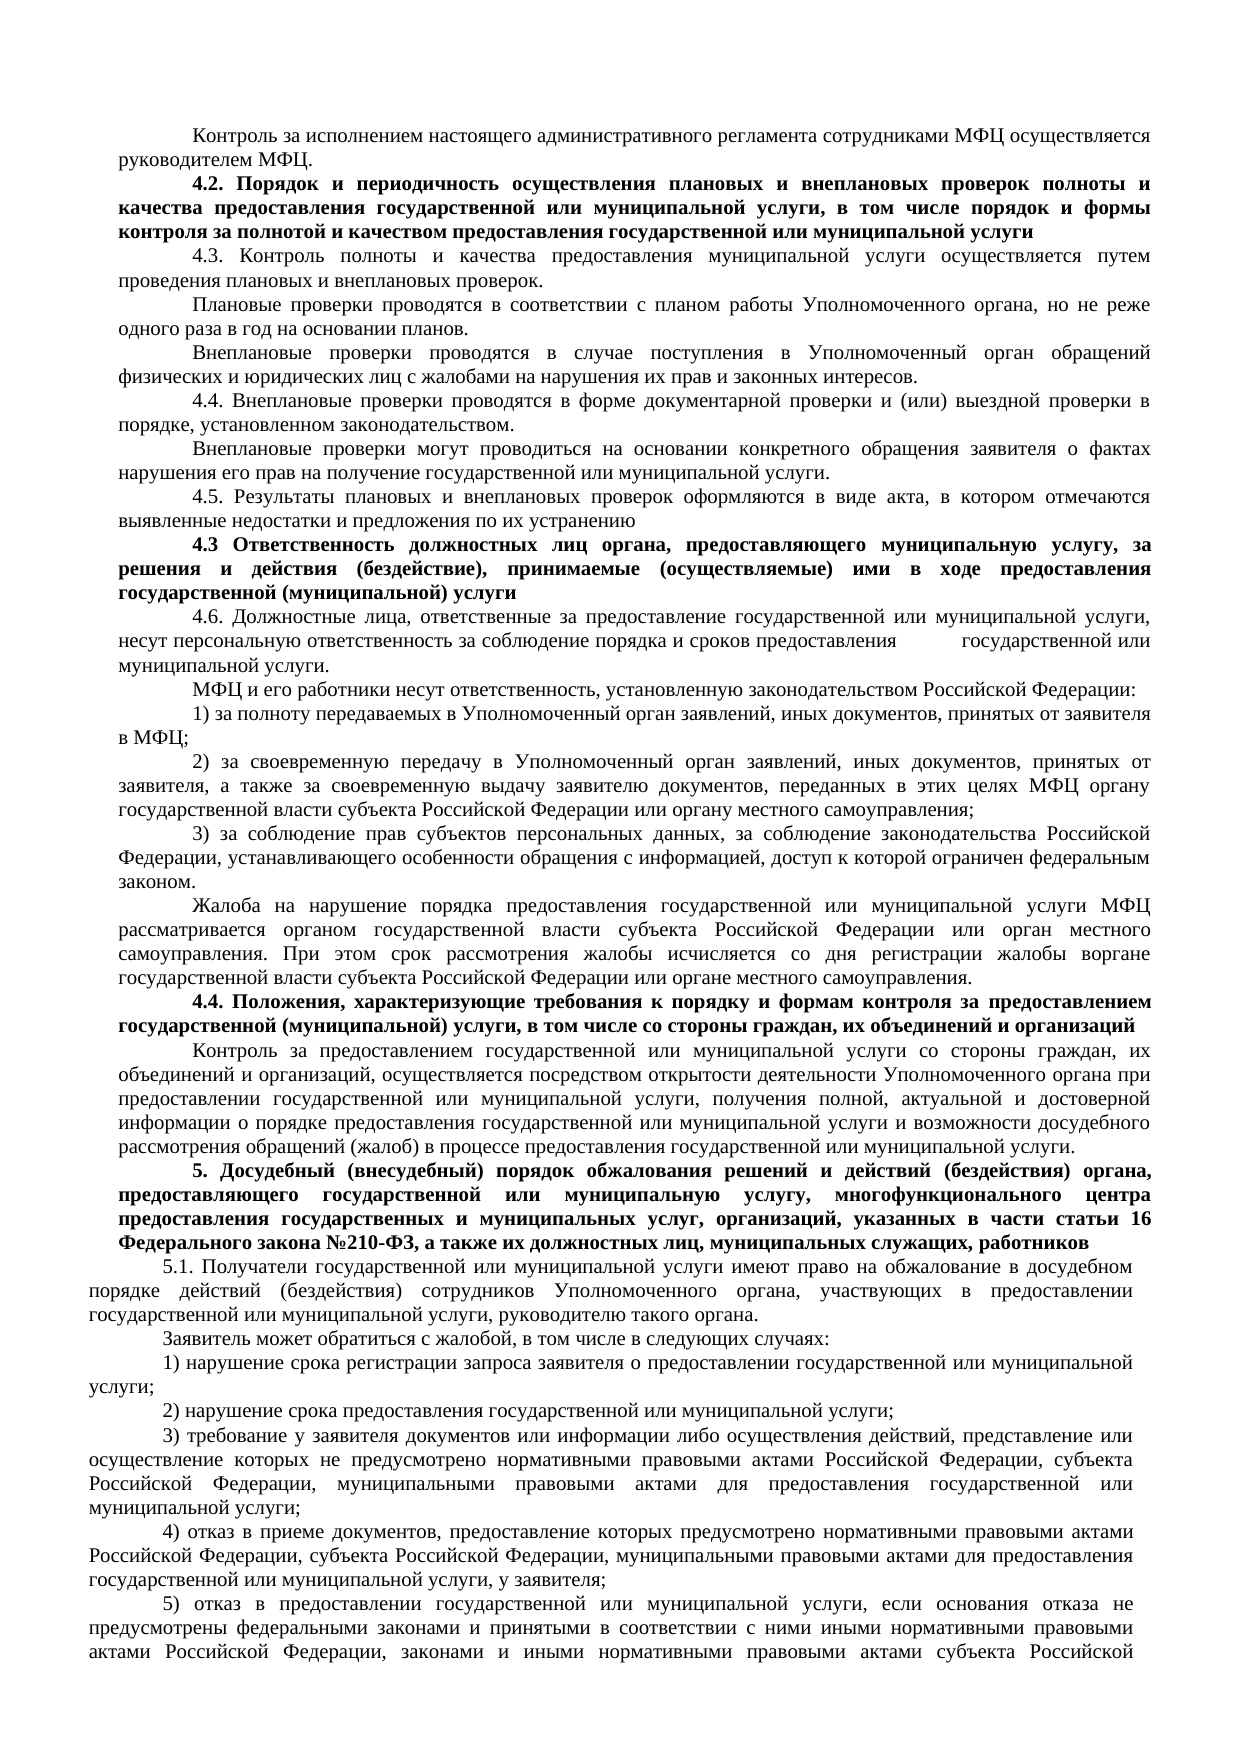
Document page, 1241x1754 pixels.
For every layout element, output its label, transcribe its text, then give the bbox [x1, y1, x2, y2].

text 5.1. Получатели государственной или муниципальной услуги имеют право на обжалование в досудебном порядке действий (бездействия) сотрудников Уполномоченного органа, участвующих в предоставлении государственной или муниципальной услуги, руководителю такого органа. [88, 1254, 1134, 1326]
text 1) нарушение срока регистрации запроса заявителя о предоставлении государственной или муниципальной услуги; [88, 1350, 1134, 1398]
subtitle Внеплановые проверки проводятся в случае поступления в Уполномоченный орган обращений физических и юридических лиц с жалобами на нарушения их прав и законных интересов. [118, 340, 1152, 388]
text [88, 1591, 1134, 1663]
subtitle 4.4. Внеплановые проверки проводятся в форме документарной проверки и (или) выездной проверки в порядке, установленном законодательством. [118, 388, 1152, 436]
subtitle Контроль за предоставлением государственной или муниципальной услуги со стороны граждан, их объединений и организаций, осуществляется посредством открытости деятельности Уполномоченного органа при предоставлении государственной или муниципальной услуги, получения полной, актуальной и достоверной информации о порядке предоставления государственной или муниципальной услуги и возможности досудебного рассмотрения обращений (жалоб) в процессе предоставления государственной или муниципальной услуги. [118, 1037, 1152, 1158]
text 2) нарушение срока предоставления государственной или муниципальной услуги; [88, 1398, 1134, 1422]
subtitle Контроль за исполнением настоящего административного регламента сотрудниками МФЦ осуществляется руководителем МФЦ. [118, 123, 1152, 171]
text 4.4. Положения, характеризующие требования к порядку и формам контроля за предоставлением государственной (муниципальной) услуги, в том числе со стороны граждан, их объединений и организаций [118, 989, 1152, 1037]
text 3) за соблюдение прав субъектов персональных данных, за соблюдение законодательства Российской Федерации, устанавливающего особенности обращения с информацией, доступ к которой ограничен федеральным законом. [118, 821, 1152, 893]
text МФЦ и его работники несут ответственность, установленную законодательством Российской Федерации: [118, 677, 1152, 701]
subtitle 4.3 Ответственность должностных лиц органа, предоставляющего муниципальную услугу, за решения и действия (бездействие), принимаемые (осуществляемые) ими в ходе предоставления государственной (муниципальной) услуги [118, 532, 1152, 604]
subtitle 4.3. Контроль полноты и качества предоставления муниципальной услуги осуществляется путем проведения плановых и внеплановых проверок. [118, 243, 1152, 292]
text 1) за полноту передаваемых в Уполномоченный орган заявлений, иных документов, принятых от заявителя в МФЦ; [118, 701, 1152, 749]
text 2) за своевременную передачу в Уполномоченный орган заявлений, иных документов, принятых от заявителя, а также за своевременную выдачу заявителю документов, переданных в этих целях МФЦ органу государственной власти субъекта Российской Федерации или органу местного самоуправления; [118, 749, 1152, 821]
text 3) требование у заявителя документов или информации либо осуществления действий, представление или осуществление которых не предусмотрено нормативными правовыми актами Российской Федерации, субъекта Российской Федерации, муниципальными правовыми актами для предоставления государственной или муниципальной услуги; [88, 1422, 1134, 1519]
text Жалоба на нарушение порядка предоставления государственной или муниципальной услуги МФЦ рассматривается органом государственной власти субъекта Российской Федерации или орган местного самоуправления. При этом срок рассмотрения жалобы исчисляется со дня регистрации жалобы воргане государственной власти субъекта Российской Федерации или органе местного самоуправления. [118, 893, 1152, 989]
text 4) отказ в приеме документов, предоставление которых предусмотрено нормативными правовыми актами Российской Федерации, субъекта Российской Федерации, муниципальными правовыми актами для предоставления государственной или муниципальной услуги, у заявителя; [88, 1519, 1134, 1591]
subtitle 4.2. Порядок и периодичность осуществления плановых и внеплановых проверок полноты и качества предоставления государственной или муниципальной услуги, в том числе порядок и формы контроля за полнотой и качеством предоставления государственной или муниципальной услуги [118, 171, 1152, 243]
subtitle 4.5. Результаты плановых и внеплановых проверок оформляются в виде акта, в котором отмечаются выявленные недостатки и предложения по их устранению [118, 484, 1152, 532]
subtitle Плановые проверки проводятся в соответствии с планом работы Уполномоченного органа, но не реже одного раза в год на основании планов. [118, 292, 1152, 340]
text Заявитель может обратиться с жалобой, в том числе в следующих случаях: [88, 1326, 1134, 1350]
subtitle Внеплановые проверки могут проводиться на основании конкретного обращения заявителя о фактах нарушения его прав на получение государственной или муниципальной услуги. [118, 436, 1152, 484]
subtitle 5. Досудебный (внесудебный) порядок обжалования решений и действий (бездействия) органа, предоставляющего государственной или муниципальную услугу, многофункционального центра предоставления государственных и муниципальных услуг, организаций, указанных в части статьи 16 Федерального закона №210-ФЗ, а также их должностных лиц, муниципальных служащих, работников [118, 1158, 1152, 1254]
text 4.6. Должностные лица, ответственные за предоставление государственной или муниципальной услуги, несут персональную ответственность за соблюдение порядка и сроков предоставления государственной или муниципальной услуги. [118, 604, 1152, 677]
